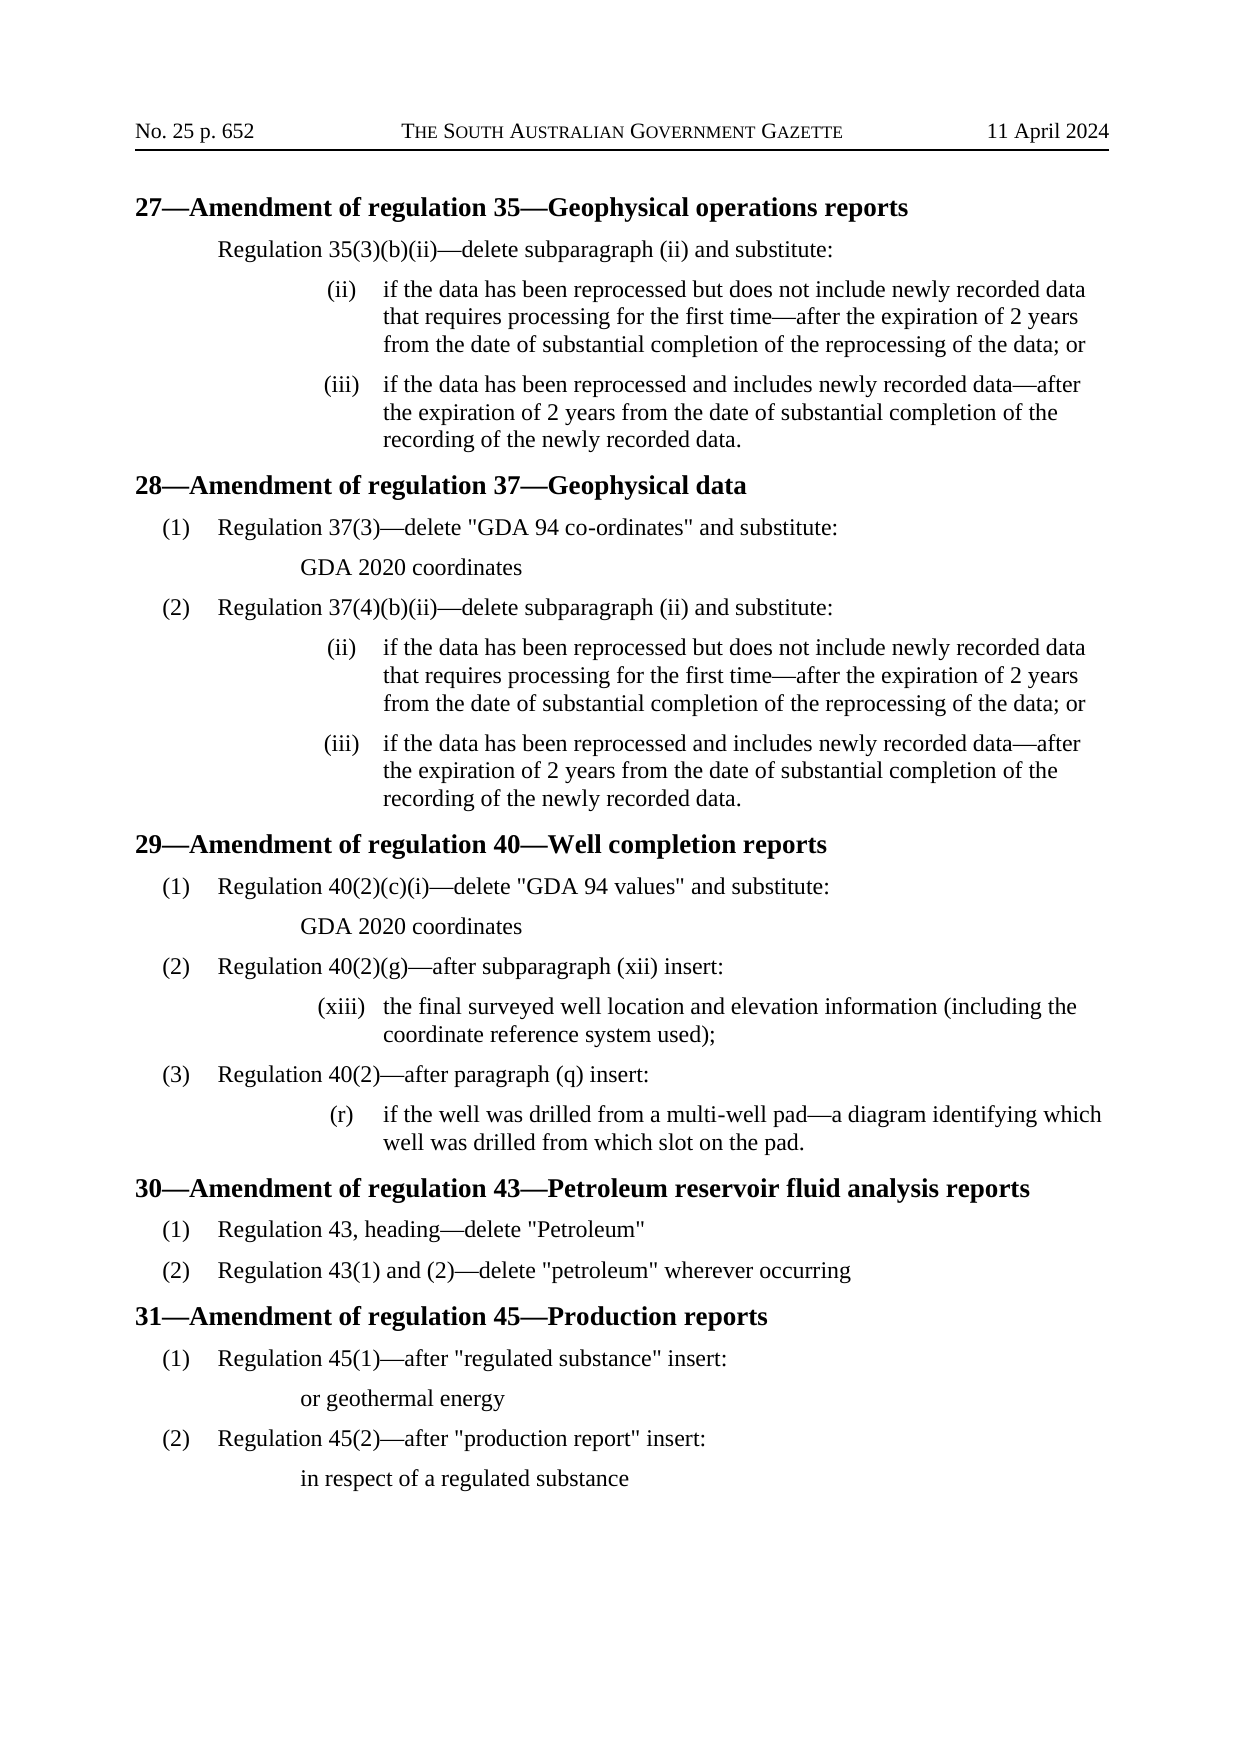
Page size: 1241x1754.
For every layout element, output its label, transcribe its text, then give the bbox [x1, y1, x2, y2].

text (2) Regulation 37(4)(b)(ii)—delete subparagraph (ii) and substitute: [135, 593, 1109, 621]
text (1) Regulation 45(1)—after "regulated substance" insert: [135, 1343, 1109, 1371]
text or geothermal energy [300, 1384, 1109, 1411]
text (1) Regulation 37(3)—delete "GDA 94 co-ordinates" and substitute: [135, 513, 1109, 541]
text 28—Amendment of regulation 37—Geophysical data [135, 469, 1109, 501]
text (ii) if the data has been reprocessed but does not include newly recorded data that requires processing for the first time—after the expiration of 2 years from the date of substantial completion of the reprocessing of the data; or [300, 275, 1109, 357]
text 30—Amendment of regulation 43—Petroleum reservoir fluid analysis reports [135, 1172, 1109, 1203]
text (1) Regulation 40(2)(c)(i)—delete "GDA 94 values" and substitute: [135, 872, 1109, 899]
text (3) Regulation 40(2)—after paragraph (q) insert: [135, 1060, 1109, 1087]
text 27—Amendment of regulation 35—Geophysical operations reports [135, 191, 1109, 222]
text GDA 2020 coordinates [300, 912, 1109, 939]
text in respect of a regulated substance [300, 1464, 1109, 1491]
text (xiii) the final surveyed well location and elevation information (including the coordinate reference system used); [300, 992, 1109, 1047]
text 31—Amendment of regulation 45—Production reports [135, 1300, 1109, 1331]
text (iii) if the data has been reprocessed and includes newly recorded data—after the expiration of 2 years from the date of substantial completion of the recording of the newly recorded data. [300, 370, 1109, 453]
text (2) Regulation 43(1) and (2)—delete "petroleum" wherever occurring [135, 1256, 1109, 1283]
text 29—Amendment of regulation 40—Well completion reports [135, 828, 1109, 859]
text (iii) if the data has been reprocessed and includes newly recorded data—after the expiration of 2 years from the date of substantial completion of the recording of the newly recorded data. [300, 729, 1109, 812]
text Regulation 35(3)(b)(ii)—delete subparagraph (ii) and substitute: [217, 234, 1109, 262]
text (2) Regulation 45(2)—after "production report" insert: [135, 1424, 1109, 1451]
text (1) Regulation 43, heading—delete "Petroleum" [135, 1216, 1109, 1243]
text (ii) if the data has been reprocessed but does not include newly recorded data that requires processing for the first time—after the expiration of 2 years from the date of substantial completion of the reprocessing of the data; or [300, 633, 1109, 716]
text (2) Regulation 40(2)(g)—after subparagraph (xii) insert: [135, 952, 1109, 980]
text GDA 2020 coordinates [300, 553, 1109, 581]
text (r) if the well was drilled from a multi-well pad—a diagram identifying which well was drilled from which slot on the pad. [300, 1100, 1109, 1155]
